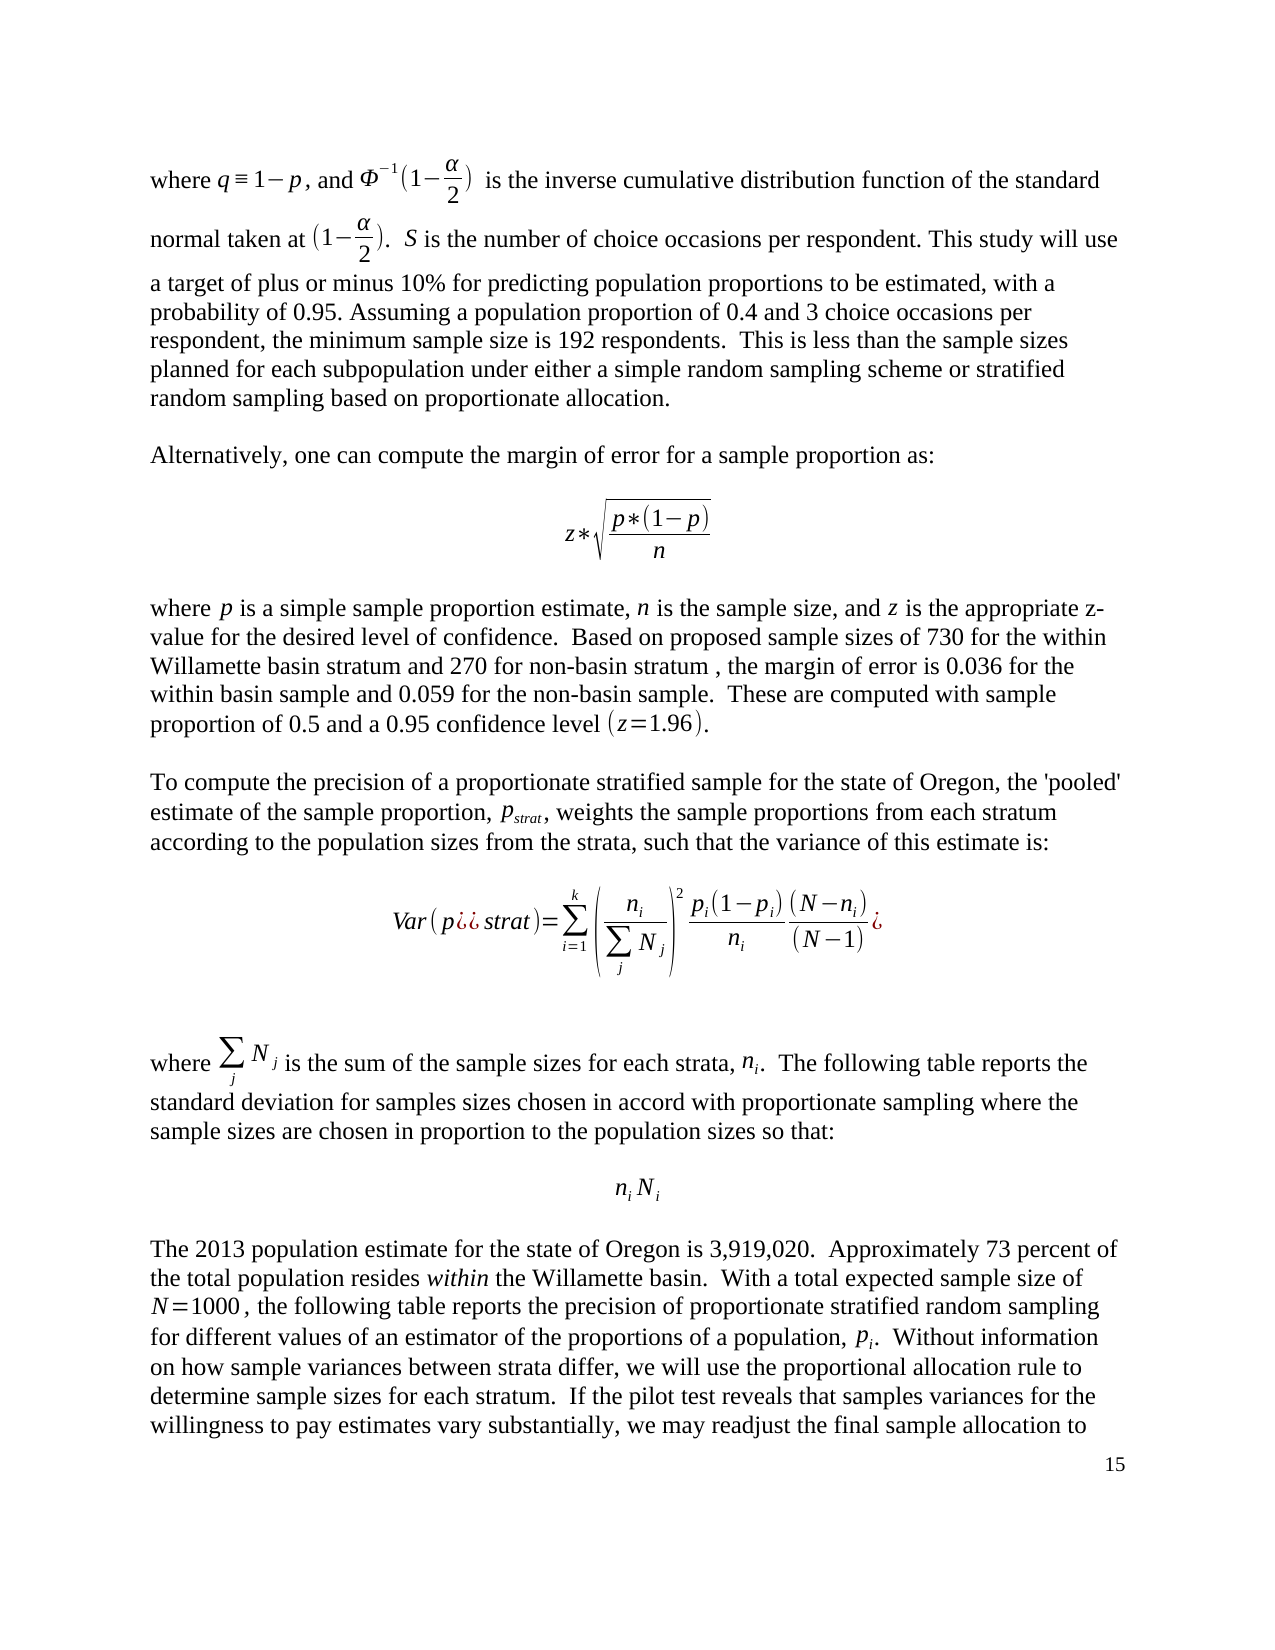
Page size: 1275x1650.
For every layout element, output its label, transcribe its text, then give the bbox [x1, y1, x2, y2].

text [150, 1234, 1125, 1439]
text To compute the precision of a proportionate stratified sample for the state of Oregon, the 'pooled' estimate of the sample proportion, , weights the sample proportions from each stratum according to the population sizes from the strata, such that the variance of this estimate is: [150, 767, 1125, 856]
text where and is the inverse cumulative distribution function of the standard normal taken at . is the number of choice occasions per respondent. This study will use a target of plus or minus 10% for predicting population proportions to be estimated, with a probability of 0.95. Assuming a population proportion of 0.4 and 3 choice occasions per respondent, the minimum sample size is 192 respondents. This is less than the sample sizes planned for each subpopulation under either a simple random sampling scheme or stratified random sampling based on proportionate allocation. [150, 150, 1125, 412]
text where is a simple sample proportion estimate, is the sample size, and is the appropriate z-value for the desired level of confidence. Based on proposed sample sizes of 730 for the within Willamette basin stratum and 270 for non-basin stratum , the margin of error is 0.036 for the within basin sample and 0.059 for the non-basin sample. These are computed with sample proportion of 0.5 and a 0.95 confidence level . [150, 593, 1125, 738]
text Alternatively, one can compute the margin of error for a sample proportion as: [150, 440, 1125, 469]
text where is the sum of the sample sizes for each strata, . The following table reports the standard deviation for samples sizes chosen in accord with proportionate sampling where the sample sizes are chosen in proportion to the population sizes so that: [150, 1037, 1125, 1145]
